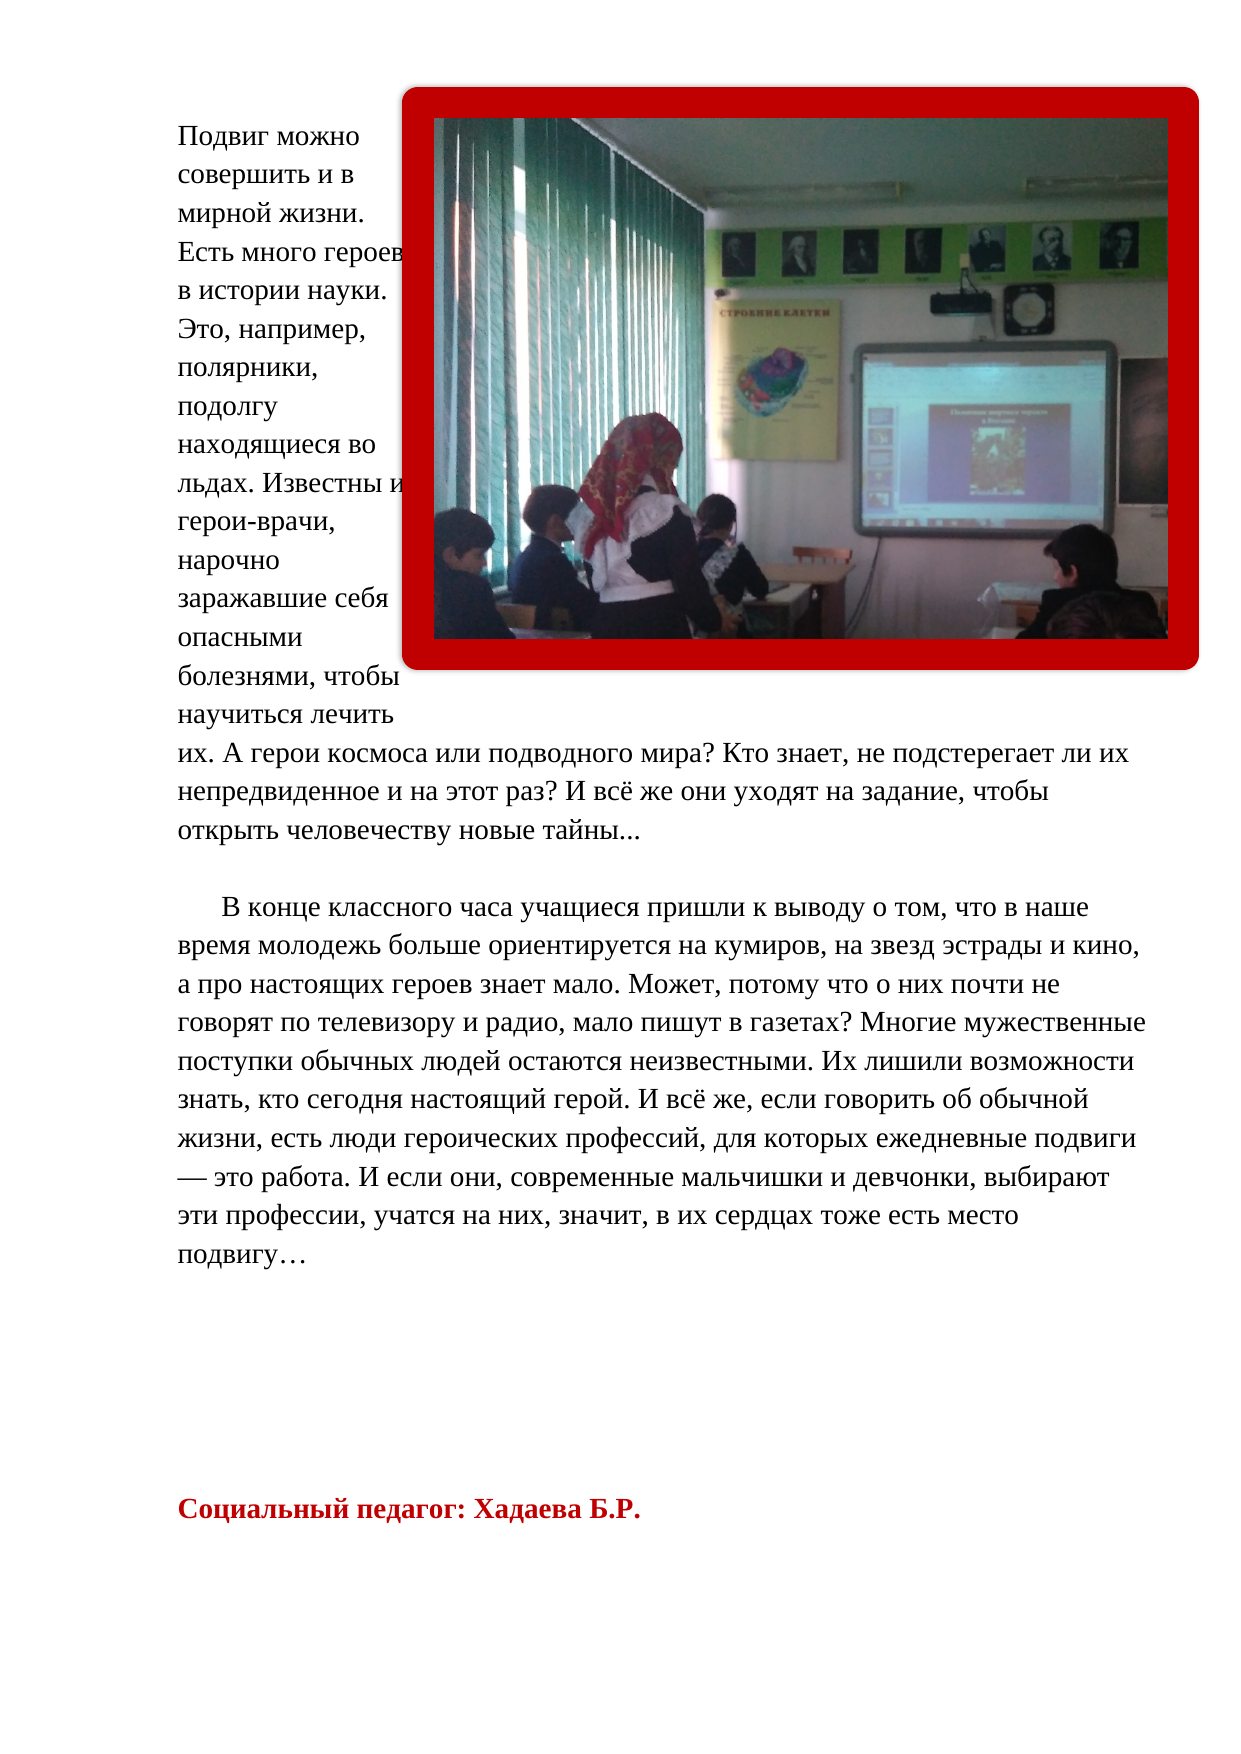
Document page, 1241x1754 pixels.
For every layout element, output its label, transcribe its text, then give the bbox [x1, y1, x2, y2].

text В конце классного часа учащиеся пришли к выводу о том, что в наше время молодежь больше ориентируется на кумиров, на звезд эстрады и кино, а про настоящих героев знает мало. Может, потому что о них почти не говорят по телевизору и радио, мало пишут в газетах? Многие мужественные поступки обычных людей остаются неизвестными. Их лишили возможности знать, кто сегодня настоящий герой. И всё же, если говорить об обычной жизни, есть люди героических профессий, для которых ежедневные подвиги — это работа. И если они, современные мальчишки и девчонки, выбирают эти профессии, учатся на них, значит, в их сердцах тоже есть место подвигу… [177, 889, 1152, 1269]
text Социальный педагог: Хадаева Б.Р. [177, 1491, 1152, 1524]
picture [434, 118, 1168, 639]
